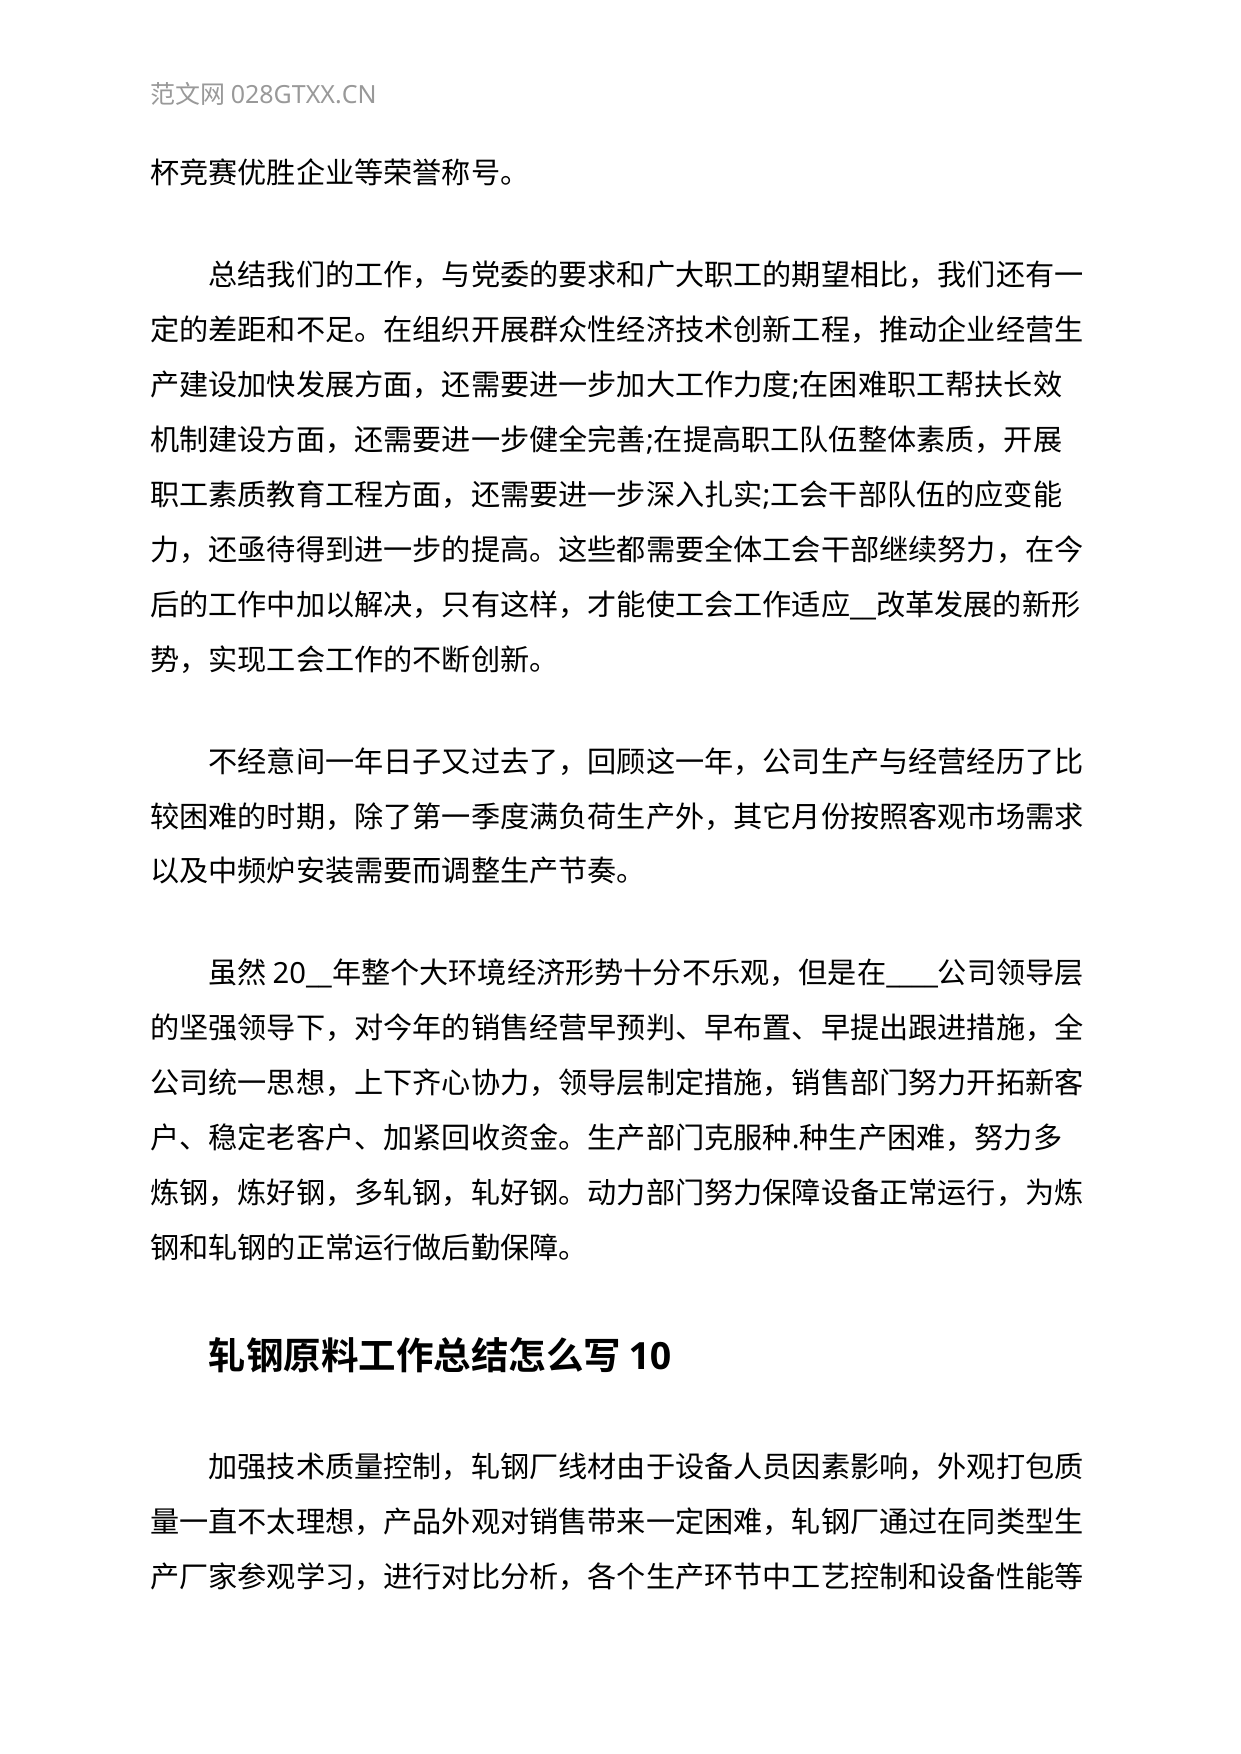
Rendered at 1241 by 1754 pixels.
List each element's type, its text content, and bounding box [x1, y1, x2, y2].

text 轧钢原料工作总结怎么写10 [150, 1326, 1090, 1381]
text 不经意间一年日子又过去了，回顾这一年，公司生产与经营经历了比较困难的时期，除了第一季度满负荷生产外，其它月份按照客观市场需求以及中频炉安装需要而调整生产节奏。 [150, 738, 1090, 890]
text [150, 1444, 1090, 1596]
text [150, 150, 1090, 192]
text 虽然20__年整个大环境经济形势十分不乐观，但是在____公司领导层的坚强领导下，对今年的销售经营早预判、早布置、早提出跟进措施，全公司统一思想，上下齐心协力，领导层制定措施，销售部门努力开拓新客户、稳定老客户、加紧回收资金。生产部门克服种.种生产困难，努力多炼钢，炼好钢，多轧钢，轧好钢。动力部门努力保障设备正常运行，为炼钢和轧钢的正常运行做后勤保障。 [150, 950, 1090, 1267]
text 总结我们的工作，与党委的要求和广大职工的期望相比，我们还有一定的差距和不足。在组织开展群众性经济技术创新工程，推动企业经营生产建设加快发展方面，还需要进一步加大工作力度;在困难职工帮扶长效机制建设方面，还需要进一步健全完善;在提高职工队伍整体素质，开展职工素质教育工程方面，还需要进一步深入扎实;工会干部队伍的应变能力，还亟待得到进一步的提高。这些都需要全体工会干部继续努力，在今后的工作中加以解决，只有这样，才能使工会工作适应__改革发展的新形势，实现工会工作的不断创新。 [150, 252, 1090, 679]
